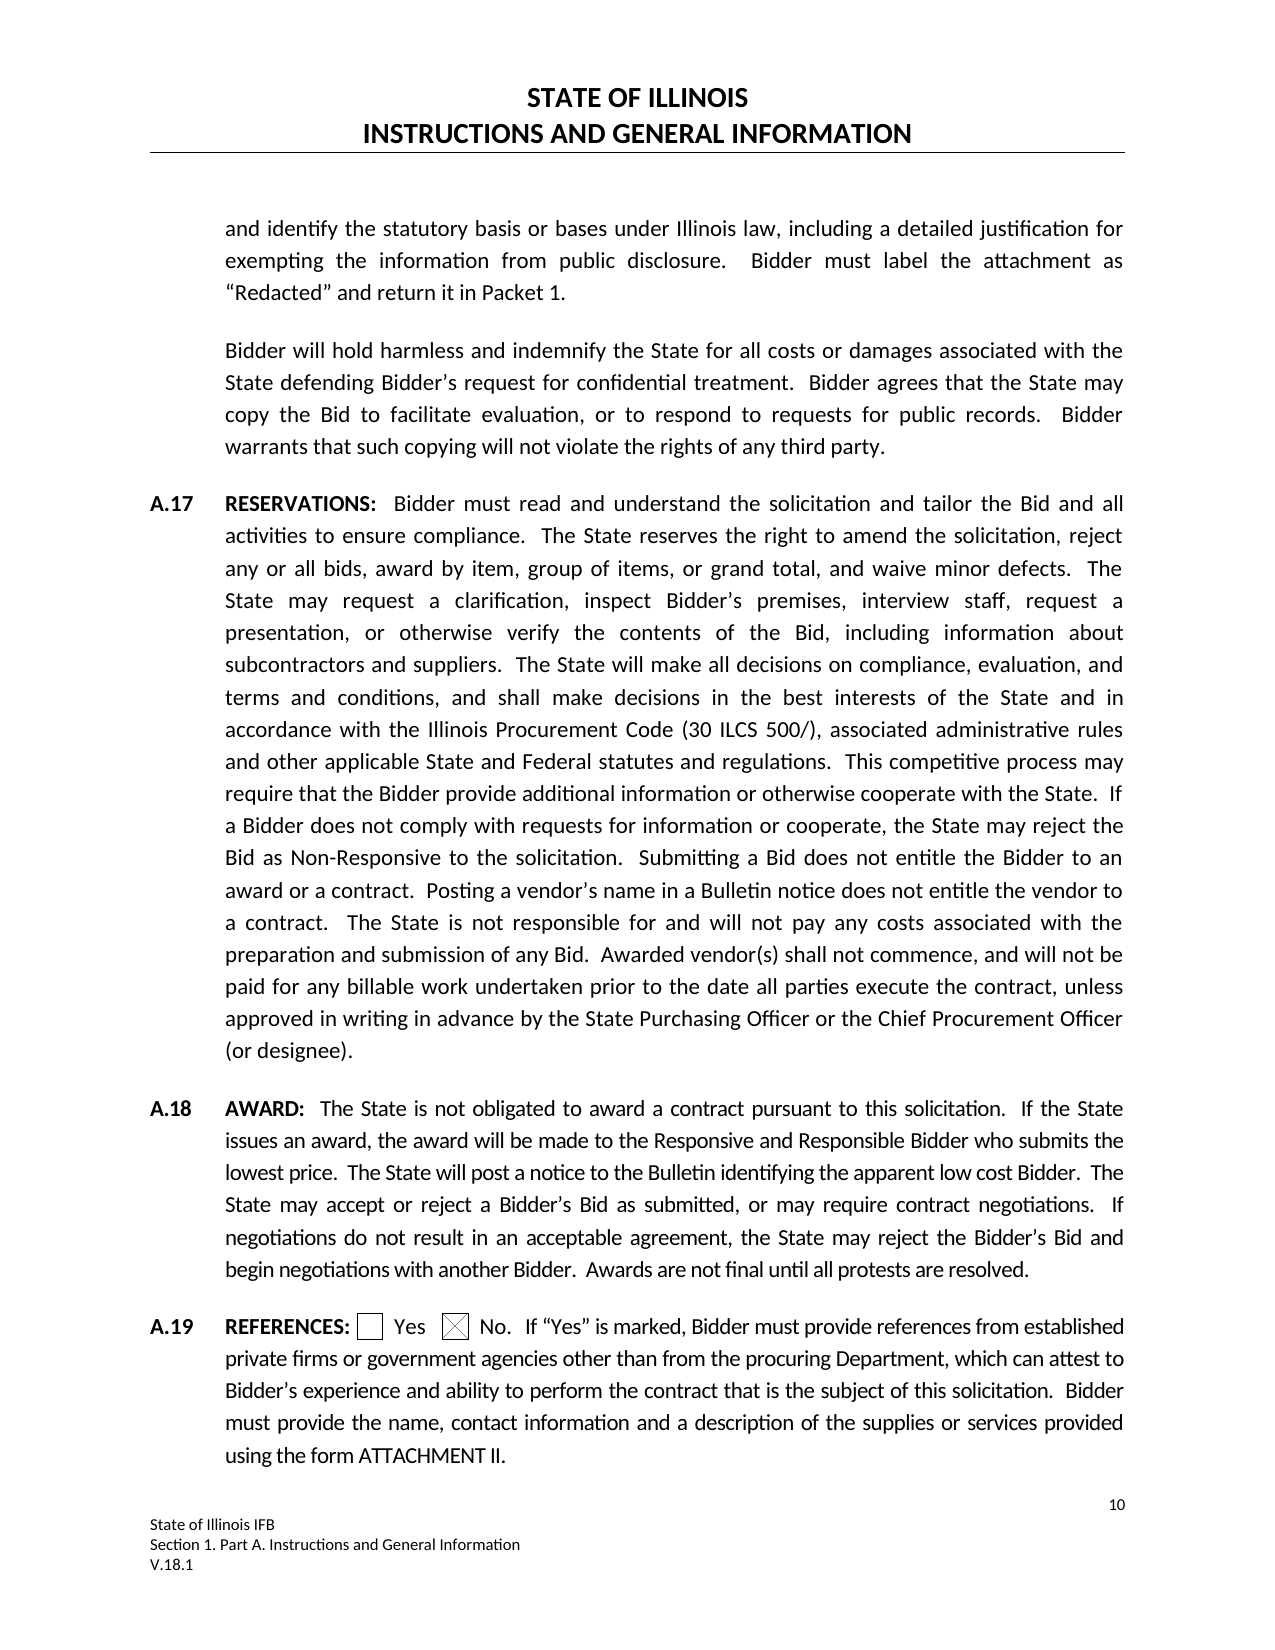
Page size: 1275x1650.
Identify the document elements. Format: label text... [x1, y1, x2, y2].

text A.17 RESERVATIONS: Bidder must read and understand the solicitation and tailor the Bid and all activities to ensure compliance. The State reserves the right to amend the solicitation, reject any or all bids, award by item, group of items, or grand total, and waive minor defects. The State may request a clarification, inspect Bidder’s premises, interview staff, request a presentation, or otherwise verify the contents of the Bid, including information about subcontractors and suppliers. The State will make all decisions on compliance, evaluation, and terms and conditions, and shall make decisions in the best interests of the State and in accordance with the Illinois Procurement Code (30 ILCS 500/), associated administrative rules and other applicable State and Federal statutes and regulations. This competitive process may require that the Bidder provide additional information or otherwise cooperate with the State. If a Bidder does not comply with requests for information or cooperate, the State may reject the Bid as Non-Responsive to the solicitation. Submitting a Bid does not entitle the Bidder to an award or a contract. Posting a vendor’s name in a Bulletin notice does not entitle the vendor to a contract. The State is not responsible for and will not pay any costs associated with the preparation and submission of any Bid. Awarded vendor(s) shall not commence, and will not be paid for any billable work undertaken prior to the date all parties execute the contract, unless approved in writing in advance by the State Purchasing Officer or the Chief Procurement Officer (or designee). [150, 489, 1125, 1065]
text A.18 AWARD: The State is not obligated to award a contract pursuant to this solicitation. If the State issues an award, the award will be made to the Responsive and Responsible Bidder who submits the lowest price. The State will post a notice to the Bulletin identifying the apparent low cost Bidder. The State may accept or reject a Bidder’s Bid as submitted, or may require contract negotiations. If negotiations do not result in an acceptable agreement, the State may reject the Bidder’s Bid and begin negotiations with another Bidder. Awards are not final until all protests are resolved. [150, 1094, 1125, 1283]
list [225, 214, 1125, 307]
text A.19 REFERENCES: Yes No. If “Yes” is marked, Bidder must provide references from established private firms or government agencies other than from the procuring Department, which can attest to Bidder’s experience and ability to perform the contract that is the subject of this solicitation. Bidder must provide the name, contact information and a description of the supplies or services provided using the form ATTACHMENT II. [150, 1312, 1125, 1469]
list Bidder will hold harmless and indemnify the State for all costs or damages associated with the State defending Bidder’s request for confidential treatment. Bidder agrees that the State may copy the Bid to facilitate evaluation, or to respond to requests for public records. Bidder warrants that such copying will not violate the rights of any third party. [225, 336, 1125, 460]
